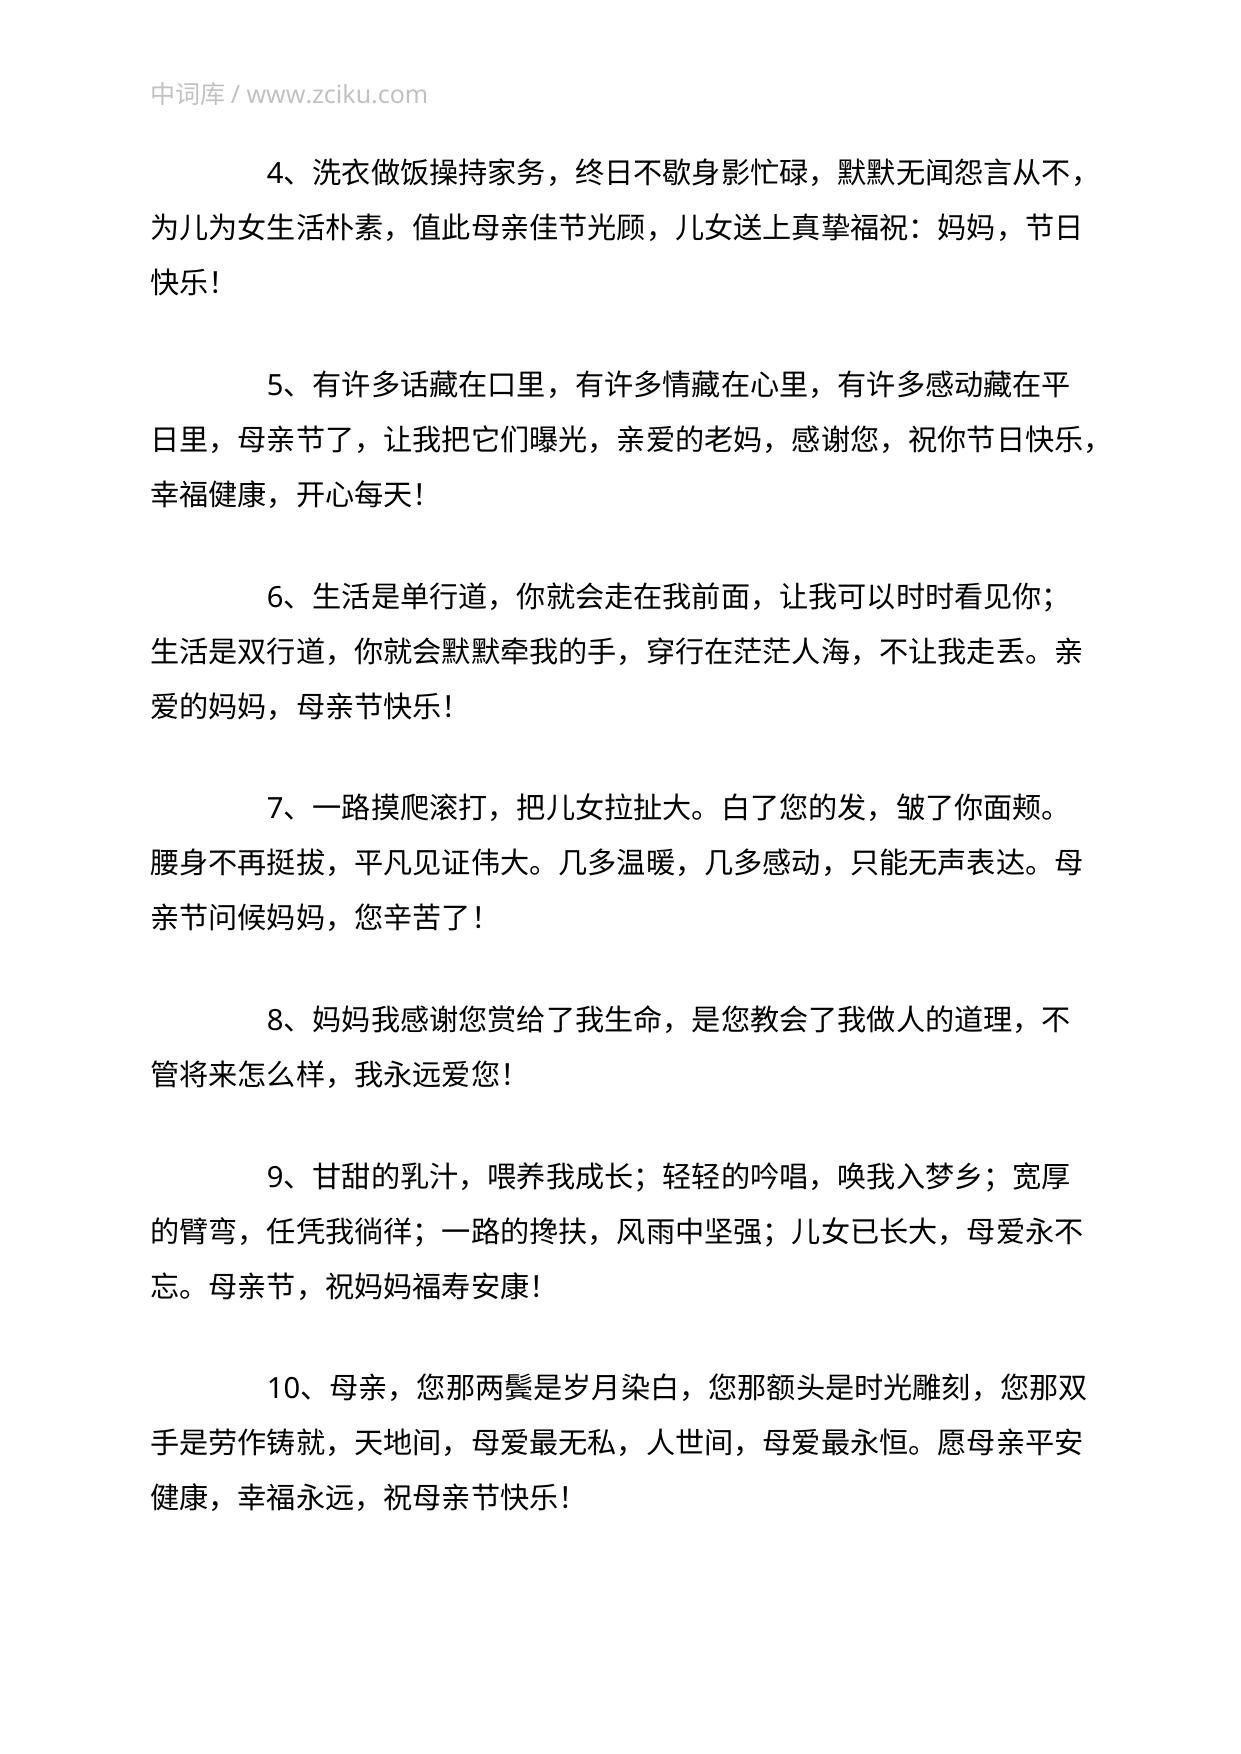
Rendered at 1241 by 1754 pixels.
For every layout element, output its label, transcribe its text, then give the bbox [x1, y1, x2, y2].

text 4、洗衣做饭操持家务，终日不歇身影忙碌，默默无闻怨言从不，为儿为女生活朴素，值此母亲佳节光顾，儿女送上真挚福祝：妈妈，节日快乐！ [150, 150, 1090, 302]
text 9、甘甜的乳汁，喂养我成长；轻轻的吟唱，唤我入梦乡；宽厚的臂弯，任凭我徜徉；一路的搀扶，风雨中坚强；儿女已长大，母爱永不忘。母亲节，祝妈妈福寿安康！ [150, 1153, 1090, 1306]
text 6、生活是单行道，你就会走在我前面，让我可以时时看见你；生活是双行道，你就会默默牵我的手，穿行在茫茫人海，不让我走丢。亲爱的妈妈，母亲节快乐！ [150, 573, 1090, 726]
text 7、一路摸爬滚打，把儿女拉扯大。白了您的发，皱了你面颊。腰身不再挺拔，平凡见证伟大。几多温暖，几多感动，只能无声表达。母亲节问候妈妈，您辛苦了！ [150, 785, 1090, 937]
text 5、有许多话藏在口里，有许多情藏在心里，有许多感动藏在平日里，母亲节了，让我把它们曝光，亲爱的老妈，感谢您，祝你节日快乐，幸福健康，开心每天！ [150, 362, 1090, 514]
text 10、母亲，您那两鬓是岁月染白，您那额头是时光雕刻，您那双手是劳作铸就，天地间，母爱最无私，人世间，母爱最永恒。愿母亲平安健康，幸福永远，祝母亲节快乐！ [150, 1365, 1090, 1517]
text 8、妈妈我感谢您赏给了我生命，是您教会了我做人的道理，不管将来怎么样，我永远爱您！ [150, 997, 1090, 1094]
